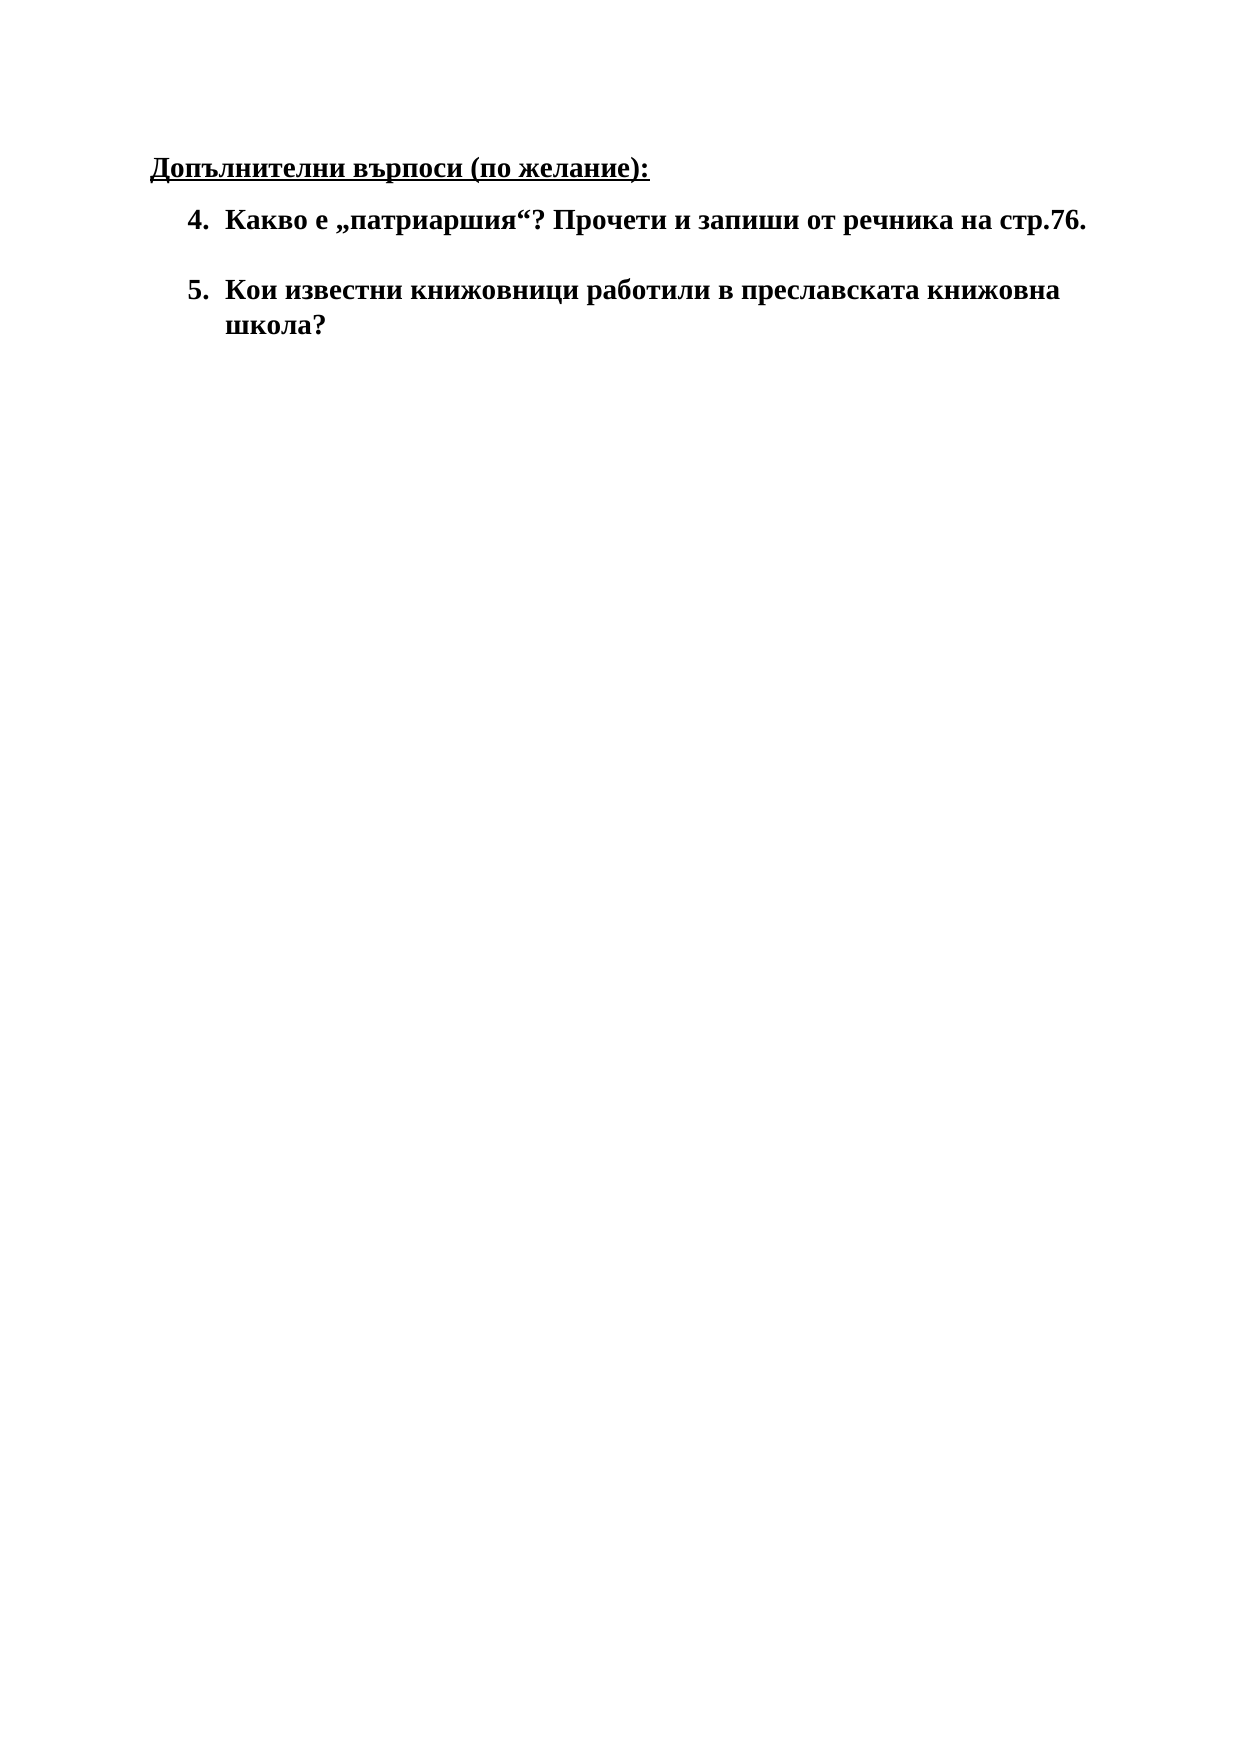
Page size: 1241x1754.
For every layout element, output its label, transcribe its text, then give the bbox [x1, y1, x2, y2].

list Какво е „патриаршия“? Прочети и запиши от речника на стр.76. [187, 202, 1090, 235]
text Допълнителни върпоси (по желание): [150, 150, 1090, 183]
list Кои известни книжовници работили в преславската книжовна школа? [187, 272, 1090, 341]
